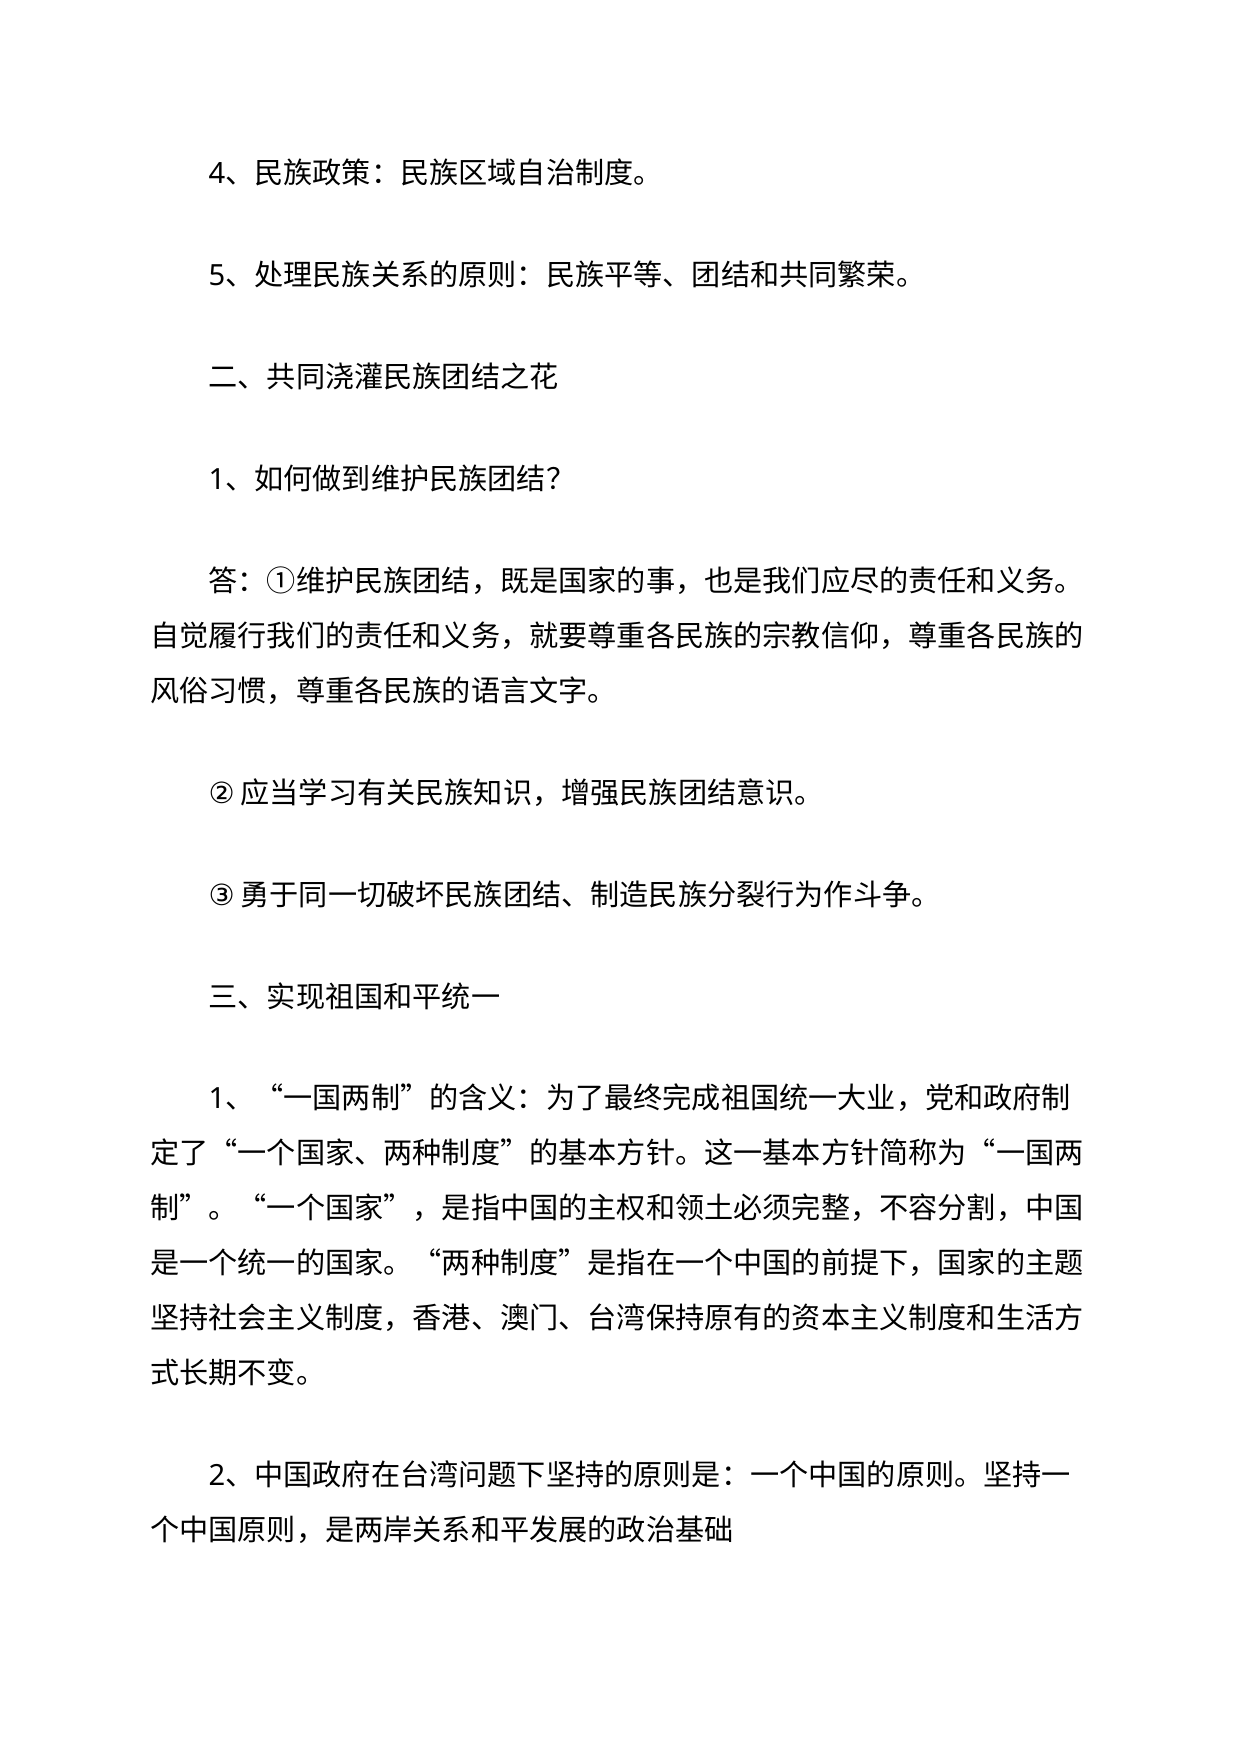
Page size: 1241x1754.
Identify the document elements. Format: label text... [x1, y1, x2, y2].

text ②应当学习有关民族知识，增强民族团结意识。 [150, 769, 1090, 812]
text 二、共同浇灌民族团结之花 [150, 354, 1090, 396]
text 4、民族政策：民族区域自治制度。 [150, 150, 1090, 192]
text 5、处理民族关系的原则：民族平等、团结和共同繁荣。 [150, 252, 1090, 294]
text 答：①维护民族团结，既是国家的事，也是我们应尽的责任和义务。自觉履行我们的责任和义务，就要尊重各民族的宗教信仰，尊重各民族的风俗习惯，尊重各民族的语言文字。 [150, 558, 1090, 710]
text 1、“一国两制”的含义：为了最终完成祖国统一大业，党和政府制定了“一个国家、两种制度”的基本方针。这一基本方针简称为“一国两制”。“一个国家”，是指中国的主权和领土必须完整，不容分割，中国是一个统一的国家。“两种制度”是指在一个中国的前提下，国家的主题坚持社会主义制度，香港、澳门、台湾保持原有的资本主义制度和生活方式长期不变。 [150, 1075, 1090, 1392]
text 1、如何做到维护民族团结？ [150, 456, 1090, 498]
text 2、中国政府在台湾问题下坚持的原则是：一个中国的原则。坚持一个中国原则，是两岸关系和平发展的政治基础 [150, 1451, 1090, 1549]
text ③勇于同一切破坏民族团结、制造民族分裂行为作斗争。 [150, 871, 1090, 914]
text 三、实现祖国和平统一 [150, 973, 1090, 1016]
